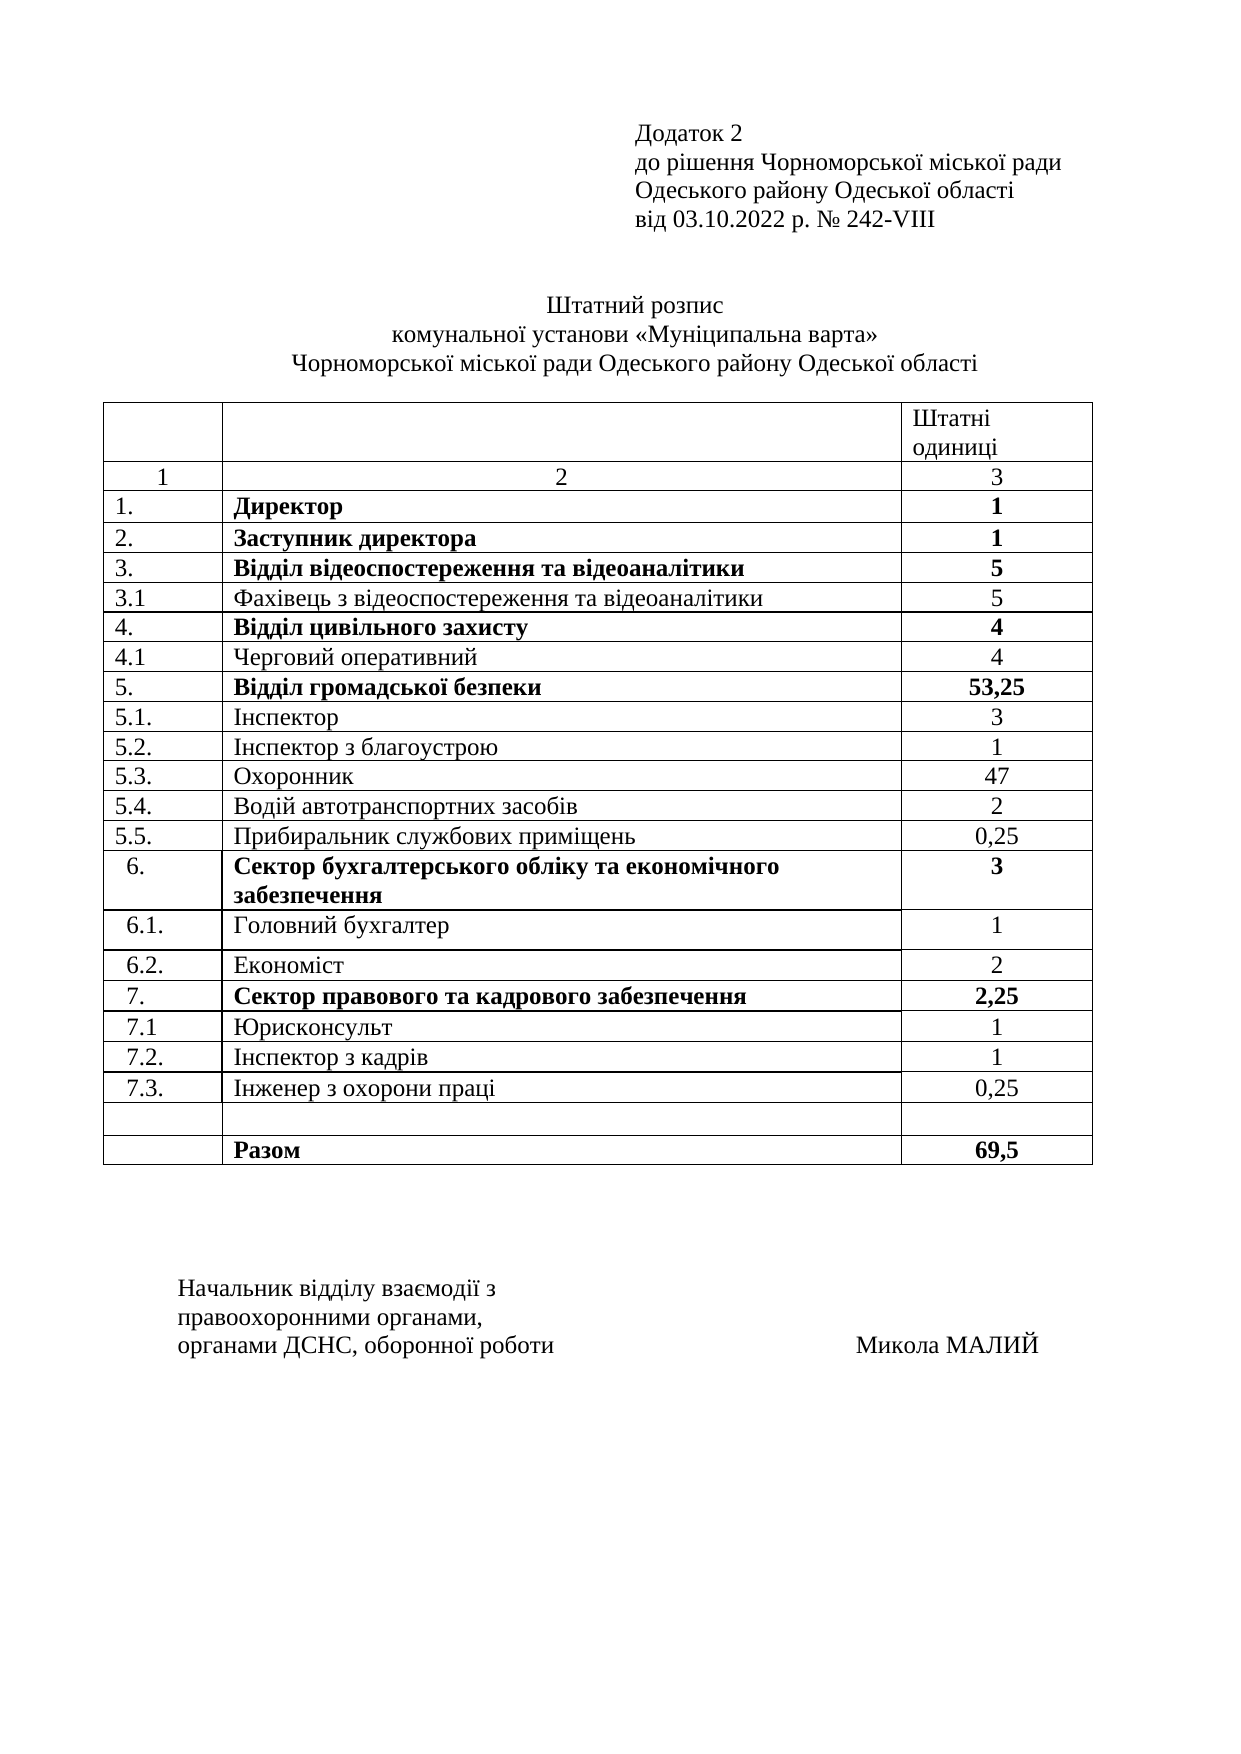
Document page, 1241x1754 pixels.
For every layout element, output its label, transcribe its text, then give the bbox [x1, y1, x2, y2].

table_cell 2 [902, 791, 1092, 820]
table_cell 1 [902, 1042, 1092, 1071]
table_cell [104, 1103, 222, 1134]
table_cell 1 [902, 1011, 1092, 1041]
table_cell Охоронник [223, 761, 901, 790]
table_cell 7.2. [104, 1042, 221, 1071]
table_cell Черговий оперативний [223, 642, 901, 671]
text Чорноморської міської ради Одеського району Одеської області [118, 348, 1152, 377]
table_cell Інспектор з кадрів [223, 1042, 901, 1071]
table_cell 4.1 [104, 642, 222, 671]
table_cell 1 [902, 523, 1092, 552]
table_cell Сектор бухгалтерського обліку та економічного забезпечення [223, 851, 901, 909]
table_cell 6.1. [104, 911, 221, 949]
table_cell Директор [223, 491, 901, 522]
table_cell Разом [223, 1136, 901, 1164]
table_header Штатні одиниці [902, 403, 1092, 461]
table_cell 5 [902, 583, 1092, 611]
table_cell 47 [902, 761, 1092, 790]
table_cell 7.3. [104, 1073, 221, 1102]
table_cell Прибиральник службових приміщень [223, 821, 901, 850]
text органами ДСНС, оборонної роботи Микола МАЛИЙ [118, 1331, 1152, 1359]
table_cell Економіст [223, 951, 901, 979]
table_cell 1 [104, 462, 222, 490]
table_cell 5.1. [104, 702, 222, 731]
table_cell 5. [104, 672, 222, 701]
text Штатний розпис [118, 291, 1152, 319]
table_cell 2 [223, 462, 901, 490]
table_header [104, 403, 222, 461]
table_cell Водій автотранспортних засобів [223, 791, 901, 820]
table_cell [104, 1136, 222, 1164]
table_cell Заступник директора [223, 523, 901, 552]
table_cell 5.3. [104, 761, 222, 790]
table_cell Фахівець з відеоспостереження та відеоаналітики [223, 583, 901, 611]
table_cell 5.4. [104, 791, 222, 820]
table_header [223, 403, 901, 461]
table_cell 2 [902, 950, 1092, 979]
table_cell 2. [104, 523, 222, 552]
table_cell 1 [902, 491, 1092, 522]
table_cell [223, 1103, 901, 1134]
table_cell 4 [902, 642, 1092, 671]
table_cell Головний бухгалтер [223, 911, 901, 949]
table_cell 3. [104, 553, 222, 582]
table_cell Відділ цивільного захисту [223, 613, 901, 641]
table_cell 53,25 [902, 672, 1092, 701]
text Начальник відділу взаємодії з [118, 1273, 1152, 1302]
text правоохоронними органами, [118, 1302, 1152, 1331]
table_cell 5.5. [104, 821, 222, 850]
table_cell 5 [902, 553, 1092, 582]
table_cell 2,25 [902, 981, 1092, 1010]
table_cell [902, 1103, 1092, 1134]
table_cell 7.1 [104, 1012, 221, 1041]
table_cell Юрисконсульт [223, 1012, 901, 1041]
table_cell Сектор правового та кадрового забезпечення [223, 981, 901, 1010]
text від 03.10.2022 р. № 242-VIII [635, 204, 1152, 233]
table_cell 6. [104, 851, 221, 909]
table_cell 0,25 [902, 821, 1092, 850]
text Одеського району Одеської області [635, 176, 1152, 204]
table_cell 6.2. [104, 951, 221, 979]
table_cell 4. [104, 613, 222, 641]
table_cell 3 [902, 702, 1092, 731]
table_cell 4 [902, 613, 1092, 641]
table_cell 7. [104, 981, 221, 1010]
table_cell Відділ відеоспостереження та відеоаналітики [223, 553, 901, 582]
text Додаток 2 [635, 118, 1152, 147]
table_cell 3 [902, 851, 1092, 909]
table_cell 5.2. [104, 732, 222, 760]
text до рішення Чорноморської міської ради [635, 147, 1152, 176]
table_cell 69,5 [902, 1136, 1092, 1164]
text комунальної установи «Муніципальна варта» [118, 319, 1152, 348]
table_cell Інспектор [223, 702, 901, 731]
table_cell 1 [902, 910, 1092, 949]
table_cell 1. [104, 491, 222, 522]
table_cell 3 [902, 462, 1092, 490]
table_cell 0,25 [902, 1072, 1092, 1102]
table_cell 3.1 [104, 583, 222, 611]
table_cell Інспектор з благоустрою [223, 732, 901, 760]
table_cell Відділ громадської безпеки [223, 672, 901, 701]
table_cell 1 [902, 732, 1092, 760]
table_cell Інженер з охорони праці [223, 1073, 901, 1102]
